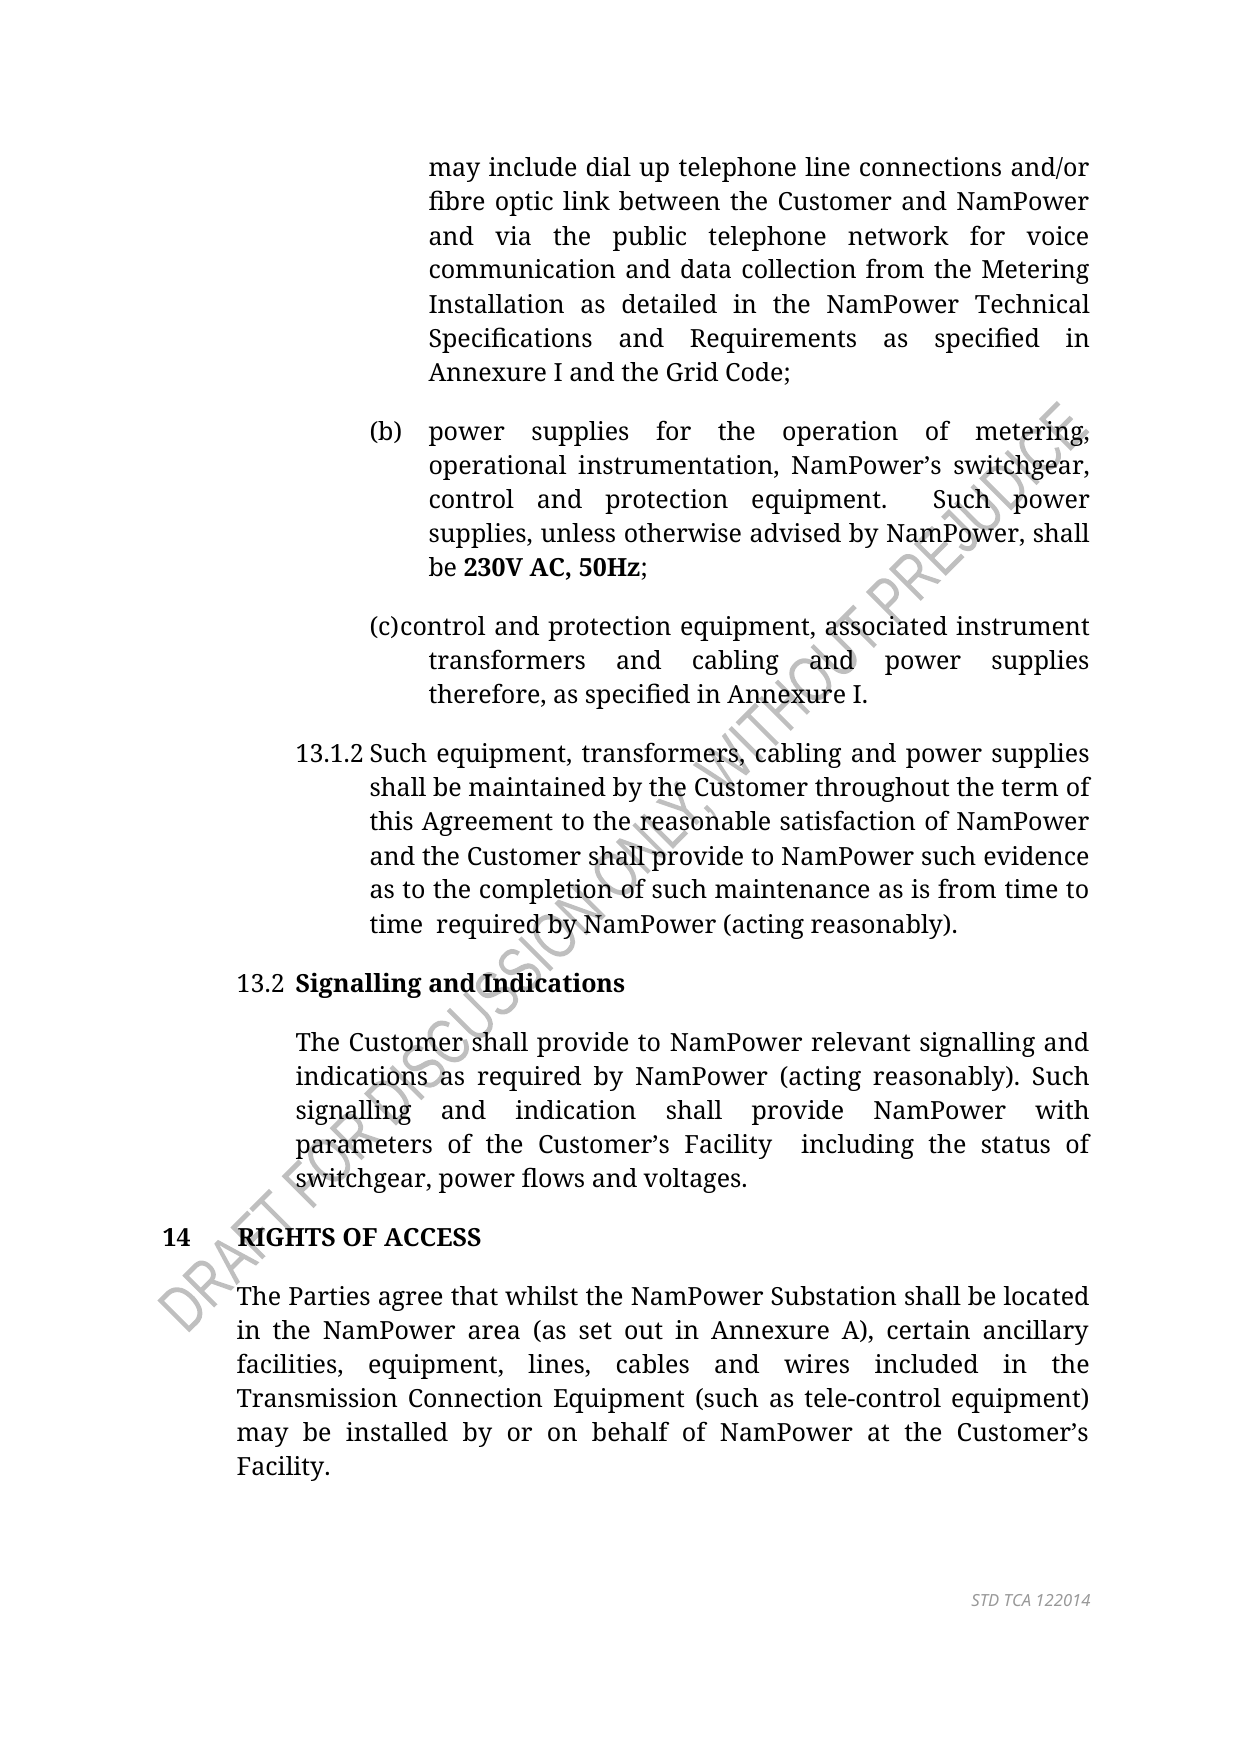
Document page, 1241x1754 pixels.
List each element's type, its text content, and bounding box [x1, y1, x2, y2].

list control and protection equipment, associated instrument transformers and cabling and power supplies therefore, as specified in Annexure I. [369, 609, 1090, 711]
list power supplies for the operation of metering, operational instrumentation, NamPower’s switchgear, control and protection equipment. Such power supplies, unless otherwise advised by NamPower, shall be 230V AC, 50Hz; [369, 413, 1090, 584]
list Signalling and Indications [236, 965, 1090, 999]
list RIGHTS OF ACCESS [162, 1220, 1090, 1254]
text The Parties agree that whilst the NamPower Substation shall be located in the NamPower area (as set out in Annexure A), certain ancillary facilities, equipment, lines, cables and wires included in the Transmission Connection Equipment (such as tele-control equipment) may be installed by or on behalf of NamPower at the Customer’s Facility. [236, 1279, 1090, 1483]
text The Customer shall provide to NamPower relevant signalling and indications as required by NamPower (acting reasonably). Such signalling and indication shall provide NamPower with parameters of the Customer’s Facility including the status of switchgear, power flows and voltages. [295, 1024, 1090, 1195]
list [369, 150, 1090, 388]
list Such equipment, transformers, cabling and power supplies shall be maintained by the Customer throughout the term of this Agreement to the reasonable satisfaction of NamPower and the Customer shall provide to NamPower such evidence as to the completion of such maintenance as is from time to time required by NamPower (acting reasonably). [295, 736, 1090, 940]
